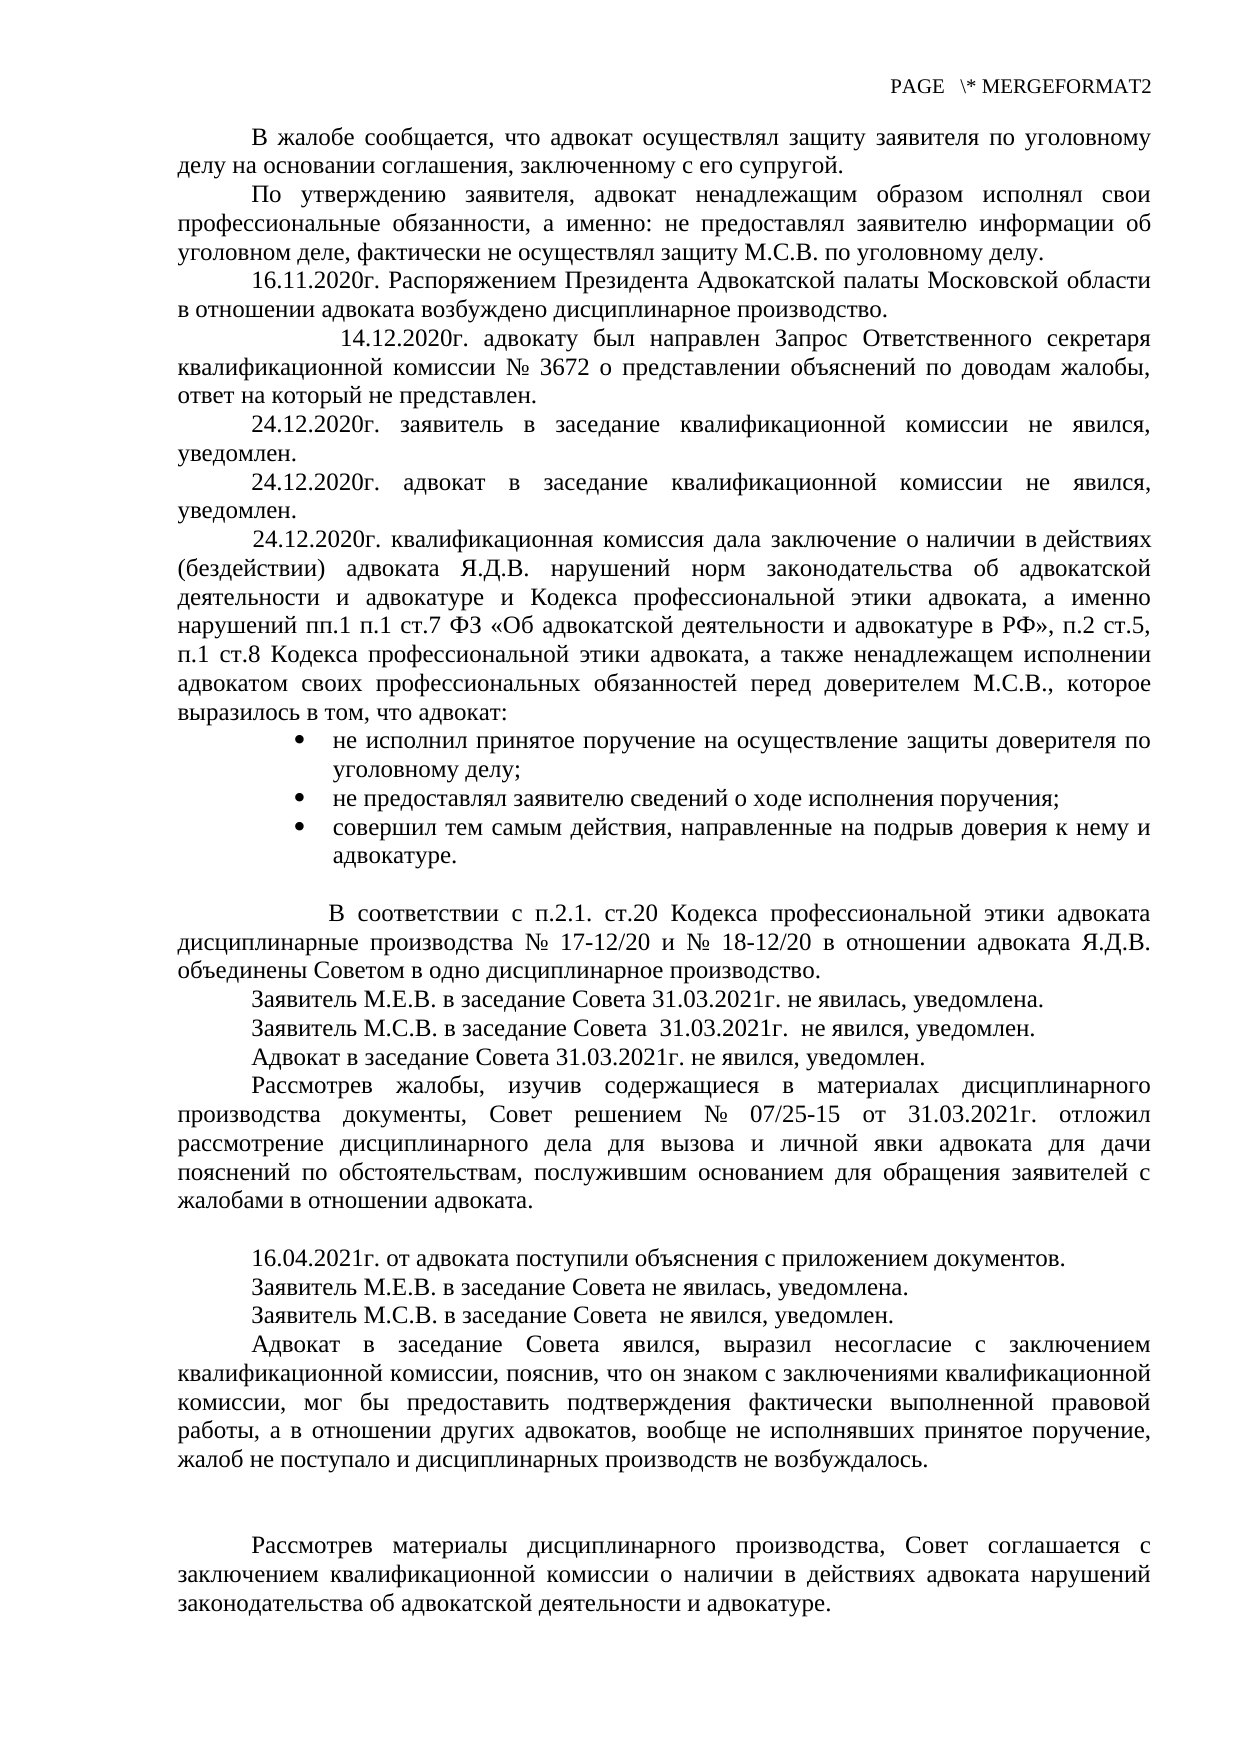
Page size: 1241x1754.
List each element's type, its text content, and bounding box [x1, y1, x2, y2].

text Заявитель М.С.В. в заседание Совета 31.03.2021г. не явился, уведомлен. [177, 1013, 1152, 1042]
text Заявитель М.Е.В. в заседание Совета не явилась, уведомлена. [177, 1272, 1152, 1301]
text Адвокат в заседание Совета 31.03.2021г. не явился, уведомлен. [177, 1042, 1152, 1071]
text Рассмотрев материалы дисциплинарного производства, Совет соглашается с заключением квалификационной комиссии о наличии в действиях адвоката нарушений законодательства об адвокатской деятельности и адвокатуре. [177, 1531, 1152, 1617]
text Адвокат в заседание Совета явился, выразил несогласие с заключением квалификационной комиссии, пояснив, что он знаком с заключениями квалификационной комиссии, мог бы предоставить подтверждения фактически выполненной правовой работы, а в отношении других адвокатов, вообще не исполнявших принятое поручение, жалоб не поступало и дисциплинарных производств не возбуждалось. [177, 1329, 1152, 1473]
text Заявитель М.Е.В. в заседание Совета 31.03.2021г. не явилась, уведомлена. [177, 984, 1152, 1013]
text По утверждению заявителя, адвокат ненадлежащим образом исполнял свои профессиональные обязанности, а именно: не предоставлял заявителю информации об уголовном деле, фактически не осуществлял защиту М.С.В. по уголовному делу. [177, 179, 1152, 266]
text 24.12.2020г. адвокат в заседание квалификационной комиссии не явился, уведомлен. [177, 467, 1152, 524]
text 16.04.2021г. от адвоката поступили объяснения с приложением документов. [177, 1243, 1152, 1272]
text 14.12.2020г. адвокату был направлен Запрос Ответственного секретаря квалификационной комиссии № 3672 о представлении объяснений по доводам жалобы, ответ на который не представлен. [177, 323, 1152, 409]
list не исполнил принятое поручение на осуществление защиты доверителя по уголовному делу; [295, 726, 1152, 783]
list не предоставлял заявителю сведений о ходе исполнения поручения; [295, 783, 1152, 812]
text 24.12.2020г. заявитель в заседание квалификационной комиссии не явился, уведомлен. [177, 409, 1152, 467]
list совершил тем самым действия, направленные на подрыв доверия к нему и адвокатуре. [295, 812, 1152, 869]
text 24.12.2020г. квалификационная комиссия дала заключение о наличии в действиях (бездействии) адвоката Я.Д.В. нарушений норм законодательства об адвокатской деятельности и адвокатуре и Кодекса профессиональной этики адвоката, а именно нарушений пп.1 п.1 ст.7 ФЗ «Об адвокатской деятельности и адвокатуре в РФ», п.2 ст.5, п.1 ст.8 Кодекса профессиональной этики адвоката, а также ненадлежащем исполнении адвокатом своих профессиональных обязанностей перед доверителем М.С.В., которое выразилось в том, что адвокат: [177, 524, 1152, 726]
text В жалобе сообщается, что адвокат осуществлял защиту заявителя по уголовному делу на основании соглашения, заключенному с его супругой. [177, 122, 1152, 179]
text Заявитель М.С.В. в заседание Совета не явился, уведомлен. [177, 1301, 1152, 1329]
text Рассмотрев жалобы, изучив содержащиеся в материалах дисциплинарного производства документы, Совет решением № 07/25-15 от 31.03.2021г. отложил рассмотрение дисциплинарного дела для вызова и личной явки адвоката для дачи пояснений по обстоятельствам, послужившим основанием для обращения заявителей с жалобами в отношении адвоката. [177, 1071, 1152, 1214]
text В соответствии с п.2.1. ст.20 Кодекса профессиональной этики адвоката дисциплинарные производства № 17-12/20 и № 18-12/20 в отношении адвоката Я.Д.В. объединены Советом в одно дисциплинарное производство. [177, 898, 1152, 984]
text 16.11.2020г. Распоряжением Президента Адвокатской палаты Московской области в отношении адвоката возбуждено дисциплинарное производство. [177, 266, 1152, 323]
